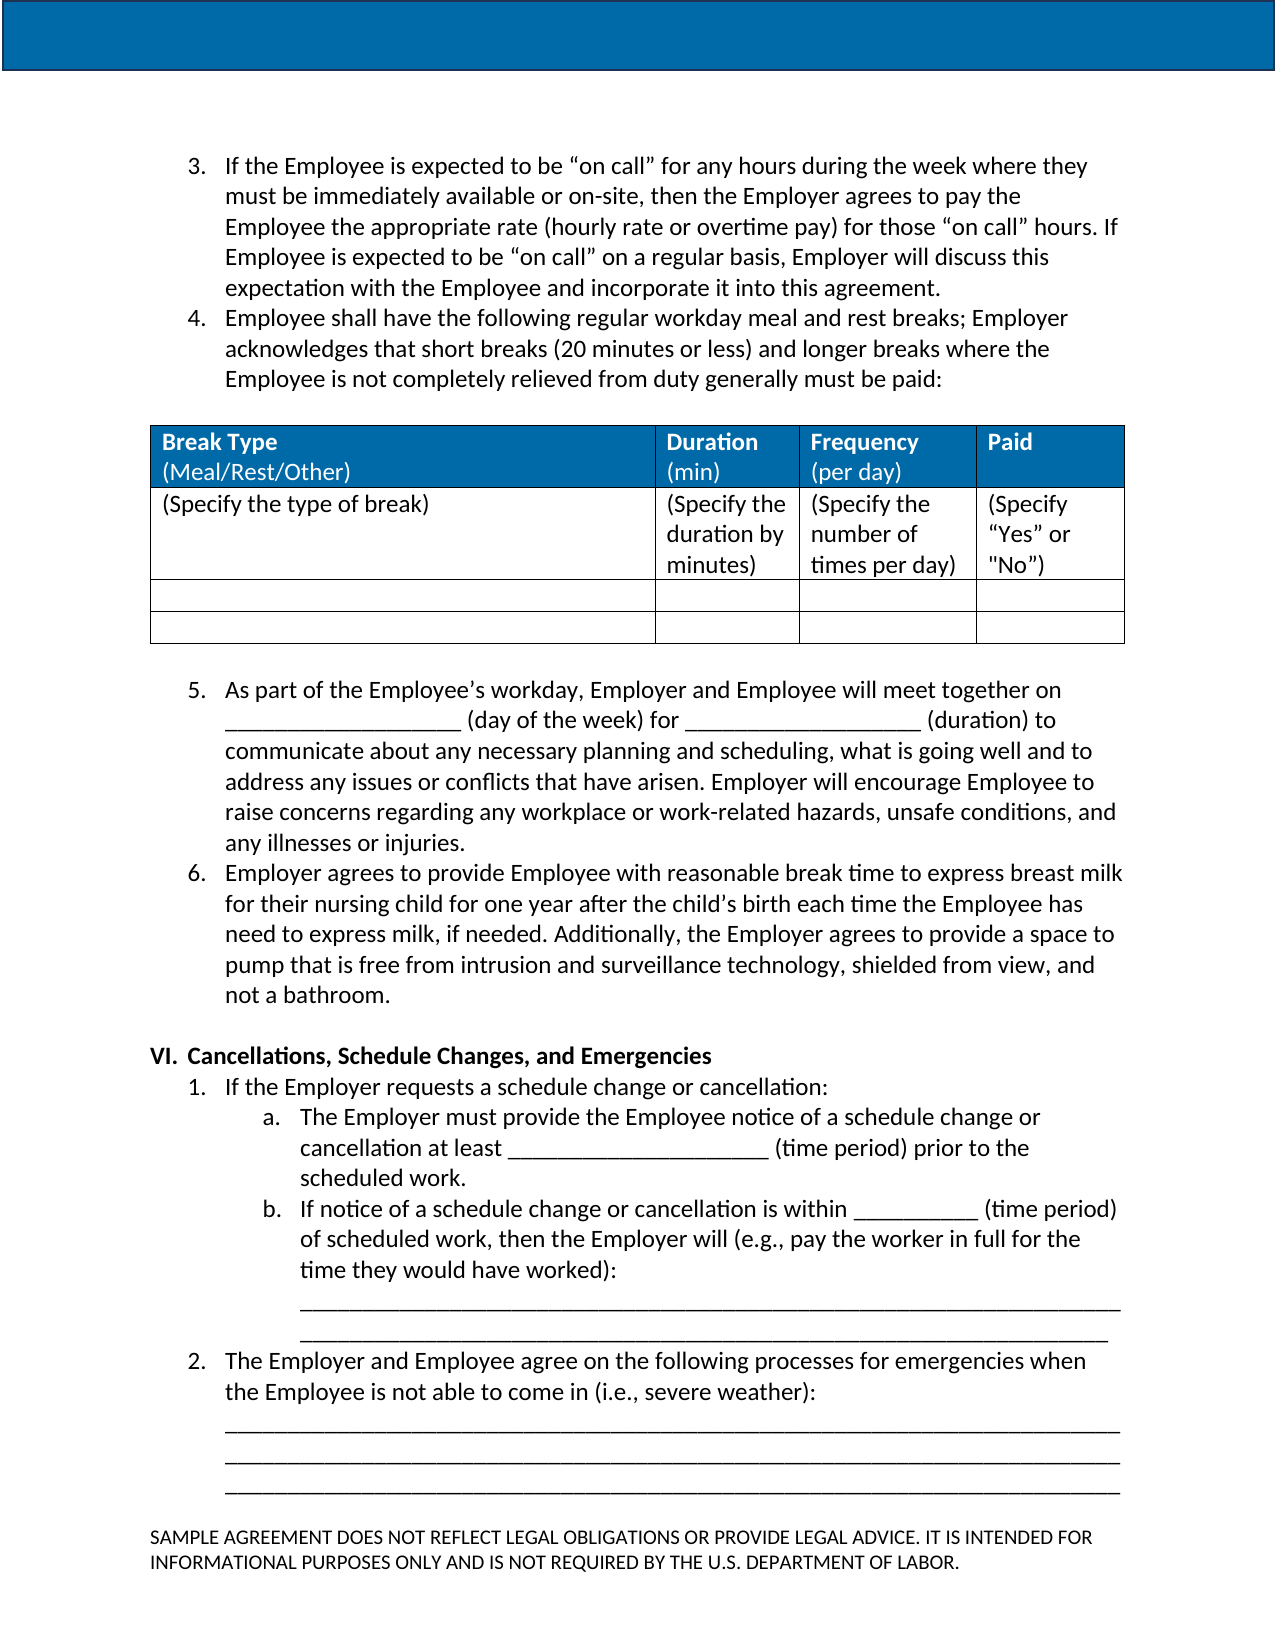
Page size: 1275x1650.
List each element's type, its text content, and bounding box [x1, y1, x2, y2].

table_cell [977, 580, 1124, 611]
table_cell [656, 580, 799, 611]
table_cell [656, 612, 799, 642]
table_header Frequency (per day) [800, 426, 976, 487]
list Employer agrees to provide Employee with reasonable break time to express breast milk for their nursing child for one year after the child’s birth each time the Employee has need to express milk, if needed. Additionally, the Employer agrees to provide a space to pump that is free from intrusion and surveillance technology, shielded from view, and not a bathroom. [187, 857, 1125, 1010]
list If the Employee is expected to be “on call” for any hours during the week where they must be immediately available or on-site, then the Employer agrees to pay the Employee the appropriate rate (hourly rate or overtime pay) for those “on call” hours. If Employee is expected to be “on call” on a regular basis, Employer will discuss this expectation with the Employee and incorporate it into this agreement. [187, 150, 1125, 303]
list Cancellations, Schedule Changes, and Emergencies [150, 1040, 1125, 1071]
table_header Paid [977, 426, 1124, 487]
table_cell [800, 580, 976, 611]
table_header Duration (min) [656, 426, 799, 487]
table_cell (Specify “Yes” or "No”) [977, 488, 1124, 579]
list If the Employer requests a schedule change or cancellation: [187, 1071, 1125, 1101]
table_cell (Specify the duration by minutes) [656, 488, 799, 579]
list If notice of a schedule change or cancellation is within __________ (time period) of scheduled work, then the Employer will (e.g., pay the worker in full for the time they would have worked): ___________________________________________________________________________________________________________________________________ [262, 1193, 1125, 1346]
list Employee shall have the following regular workday meal and rest breaks; Employer acknowledges that short breaks (20 minutes or less) and longer breaks where the Employee is not completely relieved from duty generally must be paid: [187, 303, 1125, 394]
table_cell [151, 580, 655, 611]
table_cell (Specify the type of break) [151, 488, 655, 579]
table_header Break Type (Meal/Rest/Other) [151, 426, 655, 487]
table_cell [151, 612, 655, 642]
table_cell [977, 612, 1124, 642]
list The Employer must provide the Employee notice of a schedule change or cancellation at least _____________________ (time period) prior to the scheduled work. [262, 1101, 1125, 1193]
list The Employer and Employee agree on the following processes for emergencies when the Employee is not able to come in (i.e., severe weather): ________________________________________________________________________________________________________________________________________________________________________________________________________________________ [187, 1346, 1125, 1498]
table_cell (Specify the number of times per day) [800, 488, 976, 579]
list As part of the Employee’s workday, Employer and Employee will meet together on ___________________ (day of the week) for ___________________ (duration) to communicate about any necessary planning and scheduling, what is going well and to address any issues or conflicts that have arisen. Employer will encourage Employee to raise concerns regarding any workplace or work-related hazards, unsafe conditions, and any illnesses or injuries. [187, 674, 1125, 857]
table_cell [800, 612, 976, 642]
